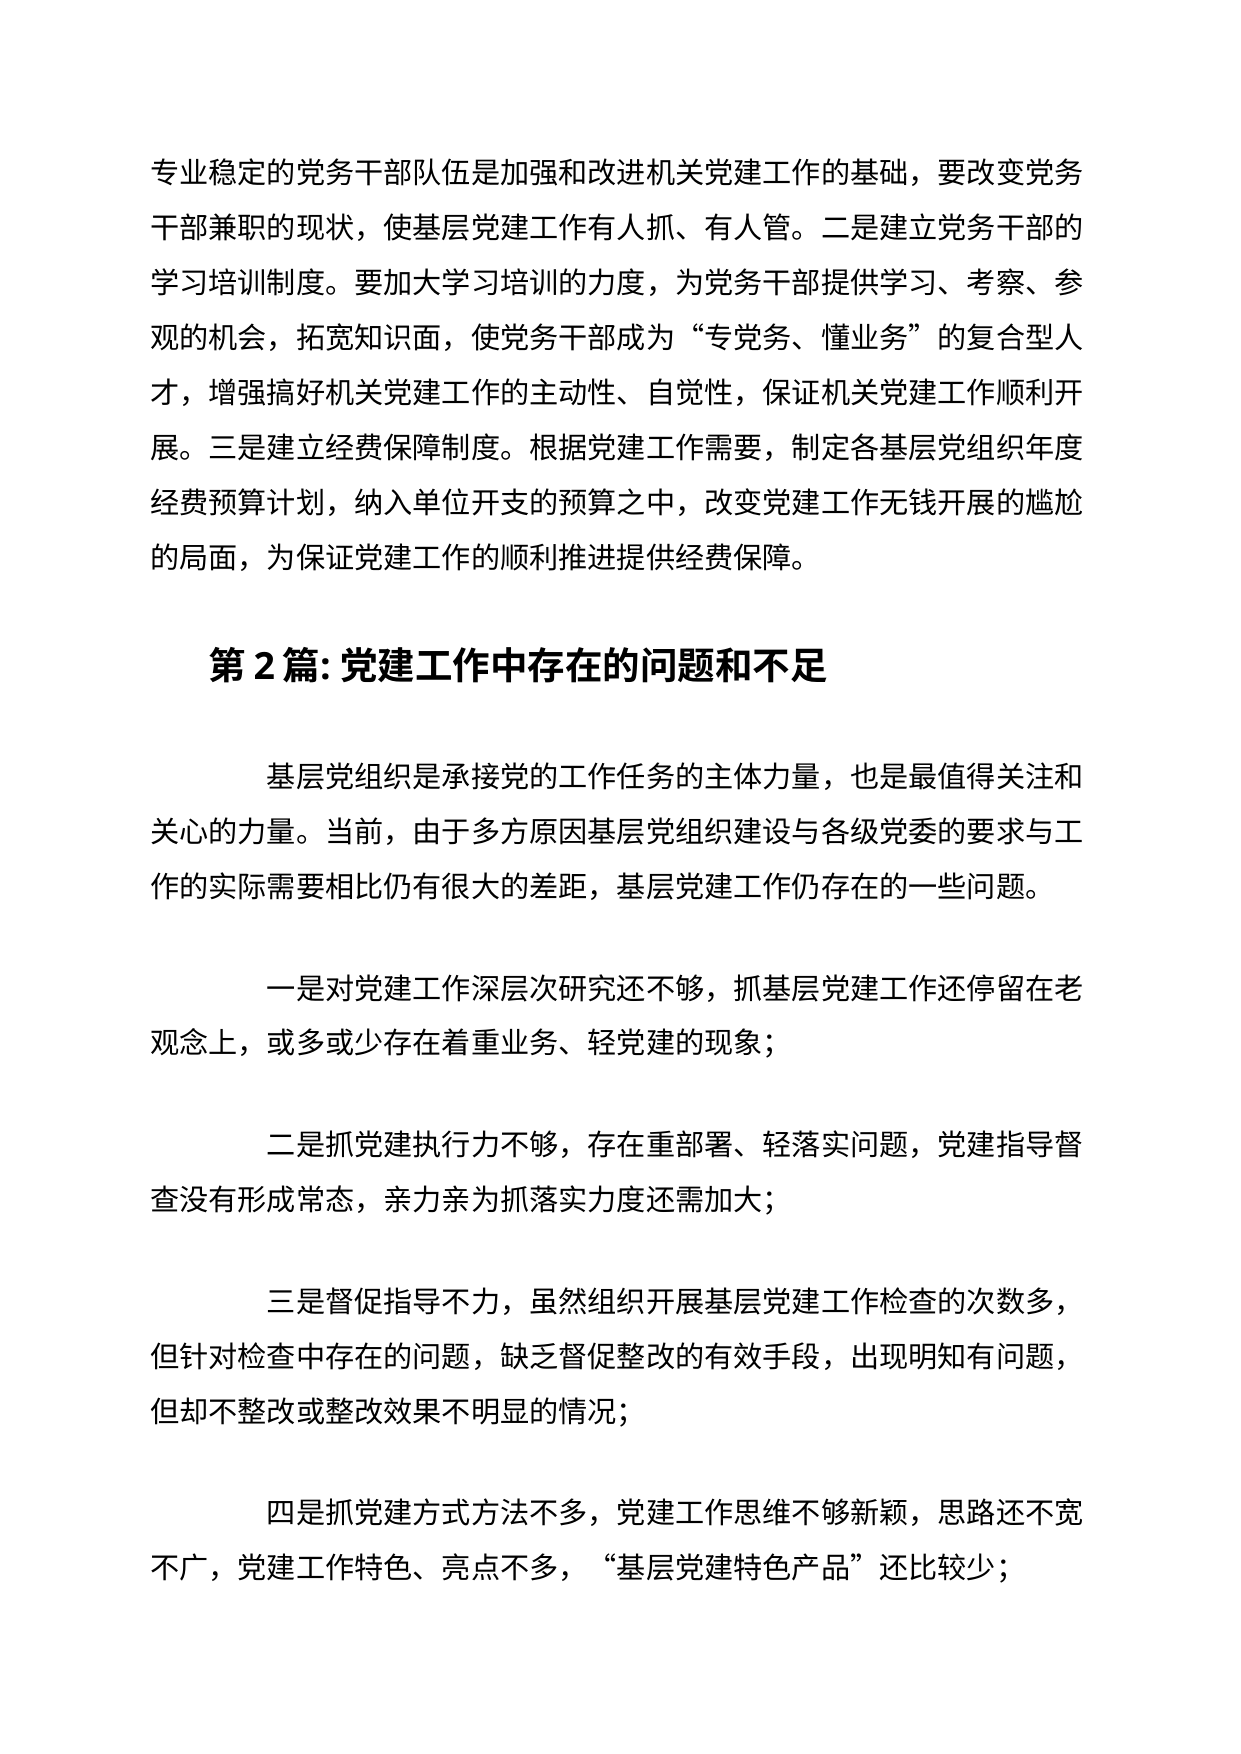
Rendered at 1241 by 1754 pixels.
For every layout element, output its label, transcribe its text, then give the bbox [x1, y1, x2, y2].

text 三是督促指导不力，虽然组织开展基层党建工作检查的次数多，但针对检查中存在的问题，缺乏督促整改的有效手段，出现明知有问题，但却不整改或整改效果不明显的情况； [150, 1278, 1090, 1431]
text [150, 150, 1090, 577]
text 基层党组织是承接党的工作任务的主体力量，也是最值得关注和关心的力量。当前，由于多方原因基层党组织建设与各级党委的要求与工作的实际需要相比仍有很大的差距，基层党建工作仍存在的一些问题。 [150, 754, 1090, 906]
text 第2篇: 党建工作中存在的问题和不足 [150, 636, 1090, 691]
text 二是抓党建执行力不够，存在重部署、轻落实问题，党建指导督查没有形成常态，亲力亲为抓落实力度还需加大； [150, 1122, 1090, 1219]
text 一是对党建工作深层次研究还不够，抓基层党建工作还停留在老观念上，或多或少存在着重业务、轻党建的现象； [150, 965, 1090, 1062]
text 四是抓党建方式方法不多，党建工作思维不够新颖，思路还不宽不广，党建工作特色、亮点不多，“基层党建特色产品”还比较少； [150, 1490, 1090, 1587]
